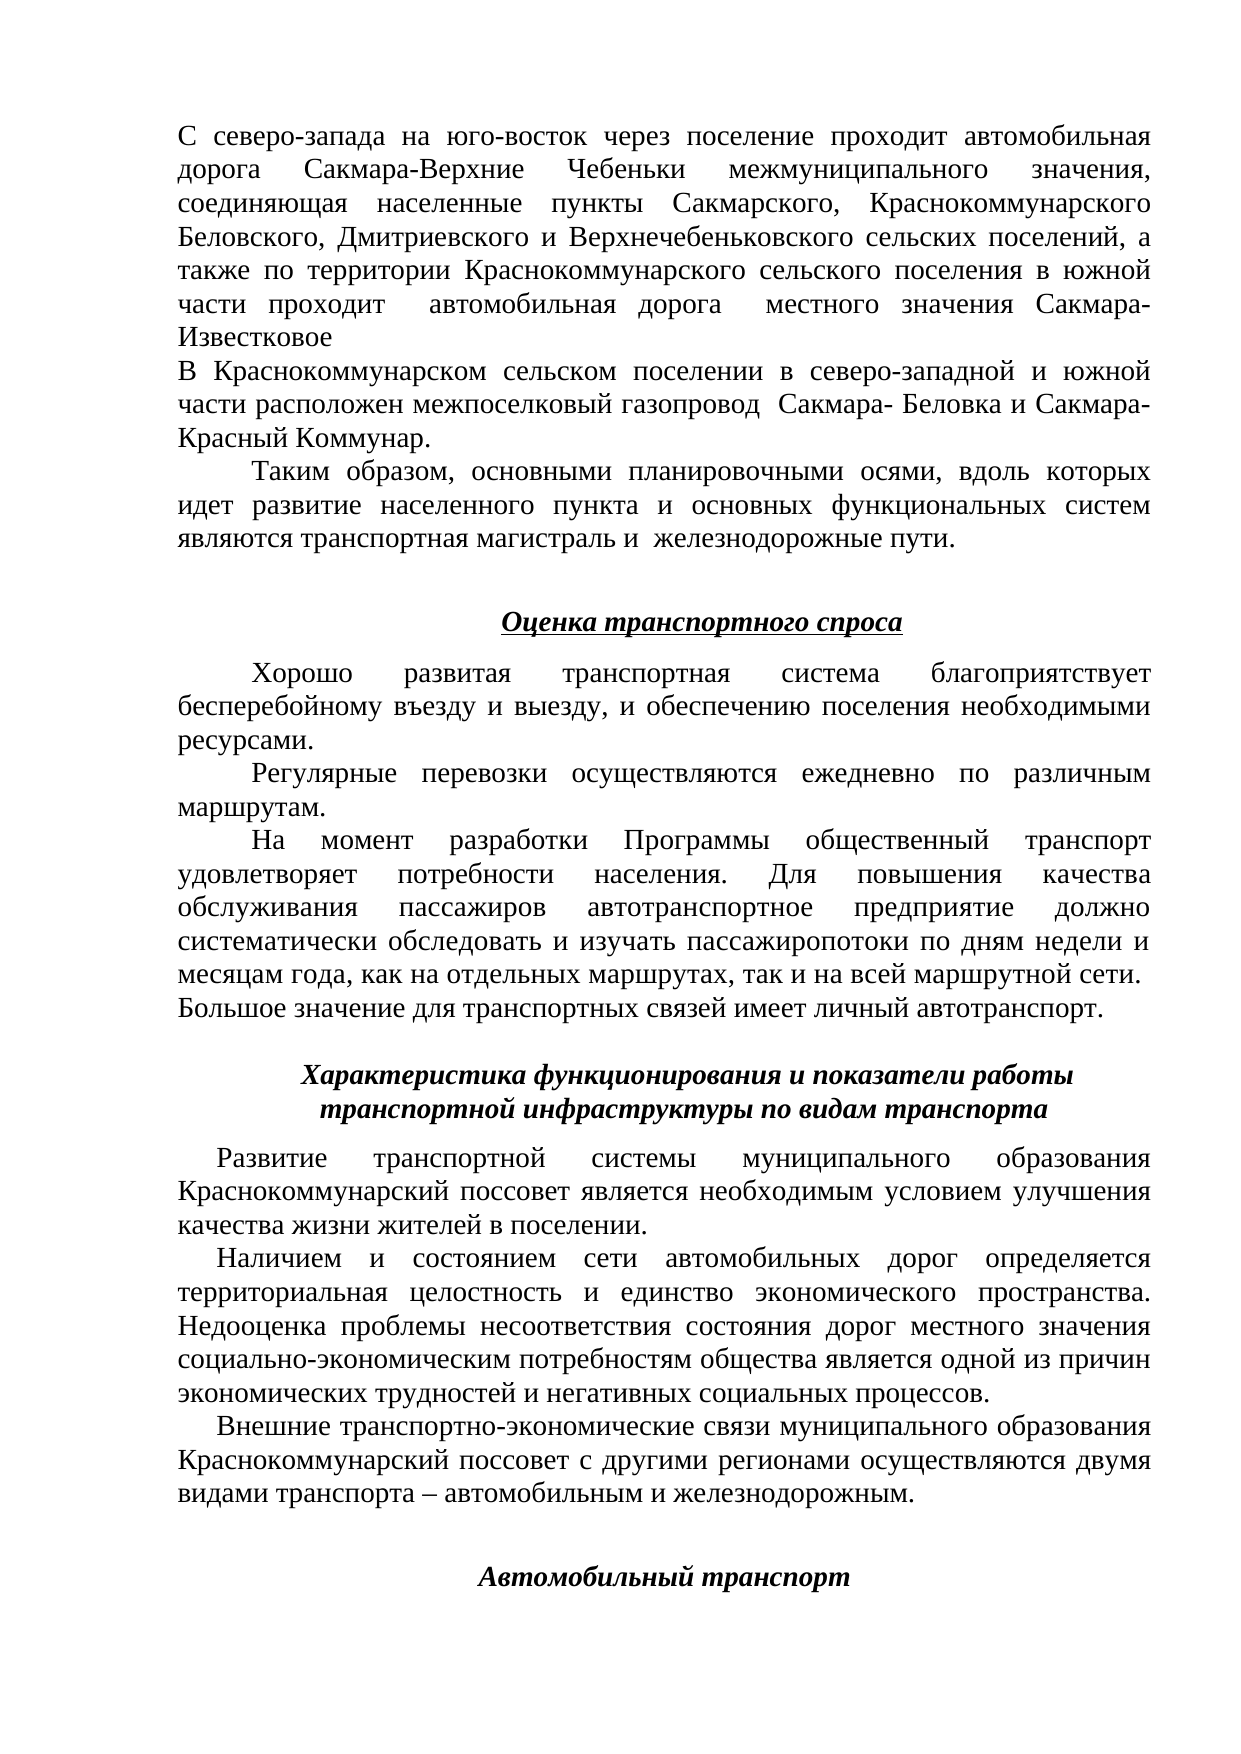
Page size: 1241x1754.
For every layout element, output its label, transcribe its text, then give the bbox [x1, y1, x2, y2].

text На момент разработки Программы общественный транспорт удовлетворяет потребности населения. Для повышения качества обслуживания пассажиров автотранспортное предприятие должно систематически обследовать и изучать пассажиропотоки по дням недели и месяцам года, как на отдельных маршрутах, так и на всей маршрутной сети. [177, 822, 1152, 990]
text Внешние транспортно-экономические связи муниципального образования Краснокоммунарский поссовет с другими регионами осуществляются двумя видами транспорта – автомобильным и железнодорожным. [177, 1408, 1152, 1509]
text Регулярные перевозки осуществляются ежедневно по различным маршрутам. [177, 755, 1152, 822]
text Большое значение для транспортных связей имеет личный автотранспорт. [177, 990, 1152, 1024]
text Характеристика функционирования и показатели работы транспортной инфраструктуры по видам транспорта [216, 1057, 1152, 1124]
text Оценка транспортного спроса [177, 604, 1152, 638]
text В Краснокоммунарском сельском поселении в северо-западной и южной части расположен межпоселковый газопровод Сакмара- Беловка и Сакмара- Красный Коммунар. [177, 353, 1152, 453]
text Таким образом, основными планировочными осями, вдоль которых идет развитие населенного пункта и основных функциональных систем являются транспортная магистраль и железнодорожные пути. [177, 453, 1152, 554]
text Наличием и состоянием сети автомобильных дорог определяется территориальная целостность и единство экономического пространства. Недооценка проблемы несоответствия состояния дорог местного значения социально-экономическим потребностям общества является одной из причин экономических трудностей и негативных социальных процессов. [177, 1241, 1152, 1408]
text Автомобильный транспорт [177, 1559, 1152, 1593]
text Развитие транспортной системы муниципального образования Краснокоммунарский поссовет является необходимым условием улучшения качества жизни жителей в поселении. [177, 1140, 1152, 1241]
text Хорошо развитая транспортная система благоприятствует бесперебойному въезду и выезду, и обеспечению поселения необходимыми ресурсами. [177, 655, 1152, 755]
text С северо-запада на юго-восток через поселение проходит автомобильная дорога Сакмара-Верхние Чебеньки межмуниципального значения, соединяющая населенные пункты Сакмарского, Краснокоммунарского Беловского, Дмитриевского и Верхнечебеньковского сельских поселений, а также по территории Краснокоммунарского сельского поселения в южной части проходит автомобильная дорога местного значения Сакмара- Известковое [177, 118, 1152, 353]
